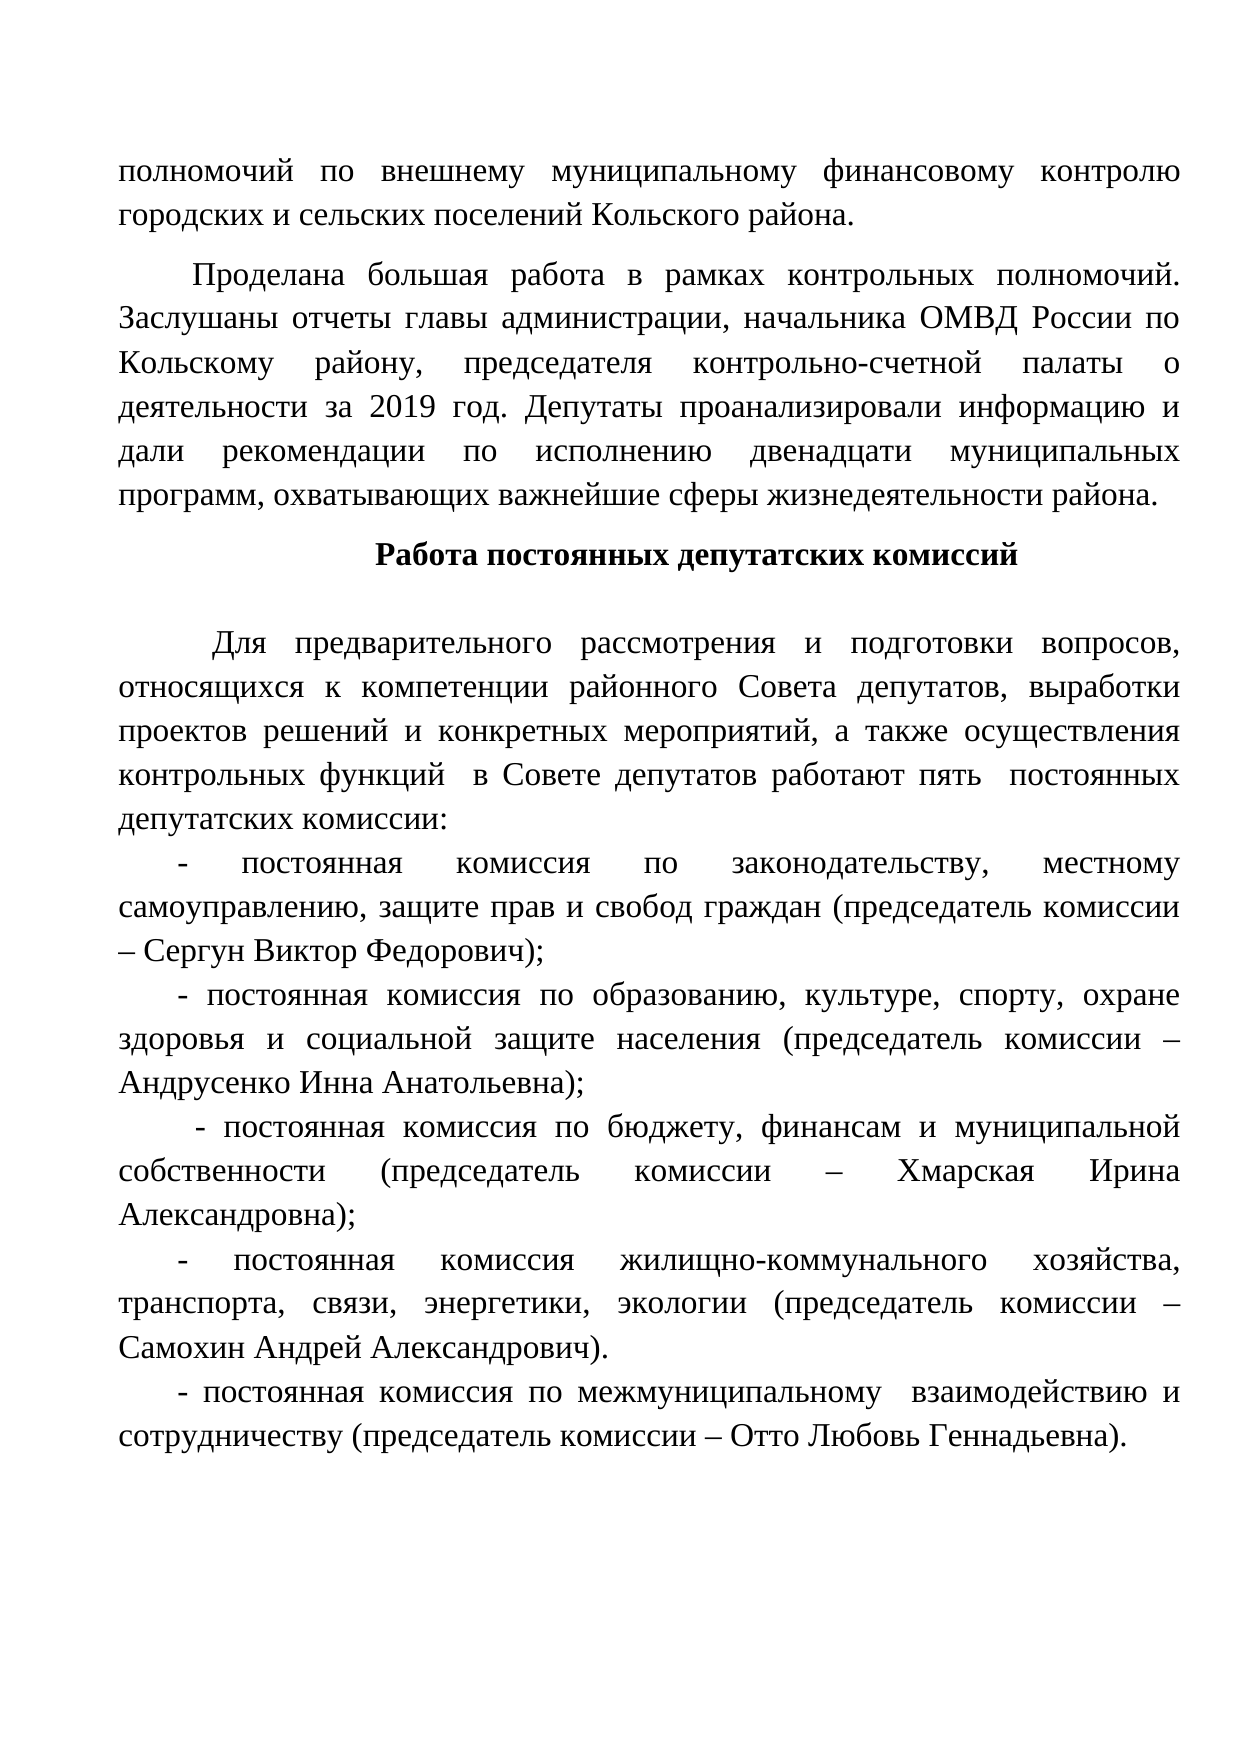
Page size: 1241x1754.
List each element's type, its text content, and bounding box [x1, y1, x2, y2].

text - постоянная комиссия по образованию, культуре, спорту, охране здоровья и социальной защите населения (председатель комиссии – Андрусенко Инна Анатольевна); [118, 974, 1181, 1101]
text - постоянная комиссия жилищно-коммунального хозяйства, транспорта, связи, энергетики, экологии (председатель комиссии – Самохин Андрей Александрович). [118, 1239, 1181, 1365]
text - постоянная комиссия по законодательству, местному самоуправлению, защите прав и свобод граждан (председатель комиссии – Сергун Виктор Федорович); [118, 842, 1181, 969]
text - постоянная комиссия по межмуниципальному взаимодействию и сотрудничеству (председатель комиссии – Отто Любовь Геннадьевна). [118, 1371, 1181, 1453]
text Работа постоянных депутатских комиссий [118, 534, 1181, 572]
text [118, 150, 1181, 232]
text Проделана большая работа в рамках контрольных полномочий. Заслушаны отчеты главы администрации, начальника ОМВД России по Кольскому району, председателя контрольно-счетной палаты о деятельности за 2019 год. Депутаты проанализировали информацию и дали рекомендации по исполнению двенадцати муниципальных программ, охватывающих важнейшие сферы жизнедеятельности района. [118, 254, 1181, 512]
text Для предварительного рассмотрения и подготовки вопросов, относящихся к компетенции районного Совета депутатов, выработки проектов решений и конкретных мероприятий, а также осуществления контрольных функций в Совете депутатов работают пять постоянных депутатских комиссии: [118, 622, 1181, 836]
text - постоянная комиссия по бюджету, финансам и муниципальной собственности (председатель комиссии – Хмарская Ирина Александровна); [118, 1107, 1181, 1233]
